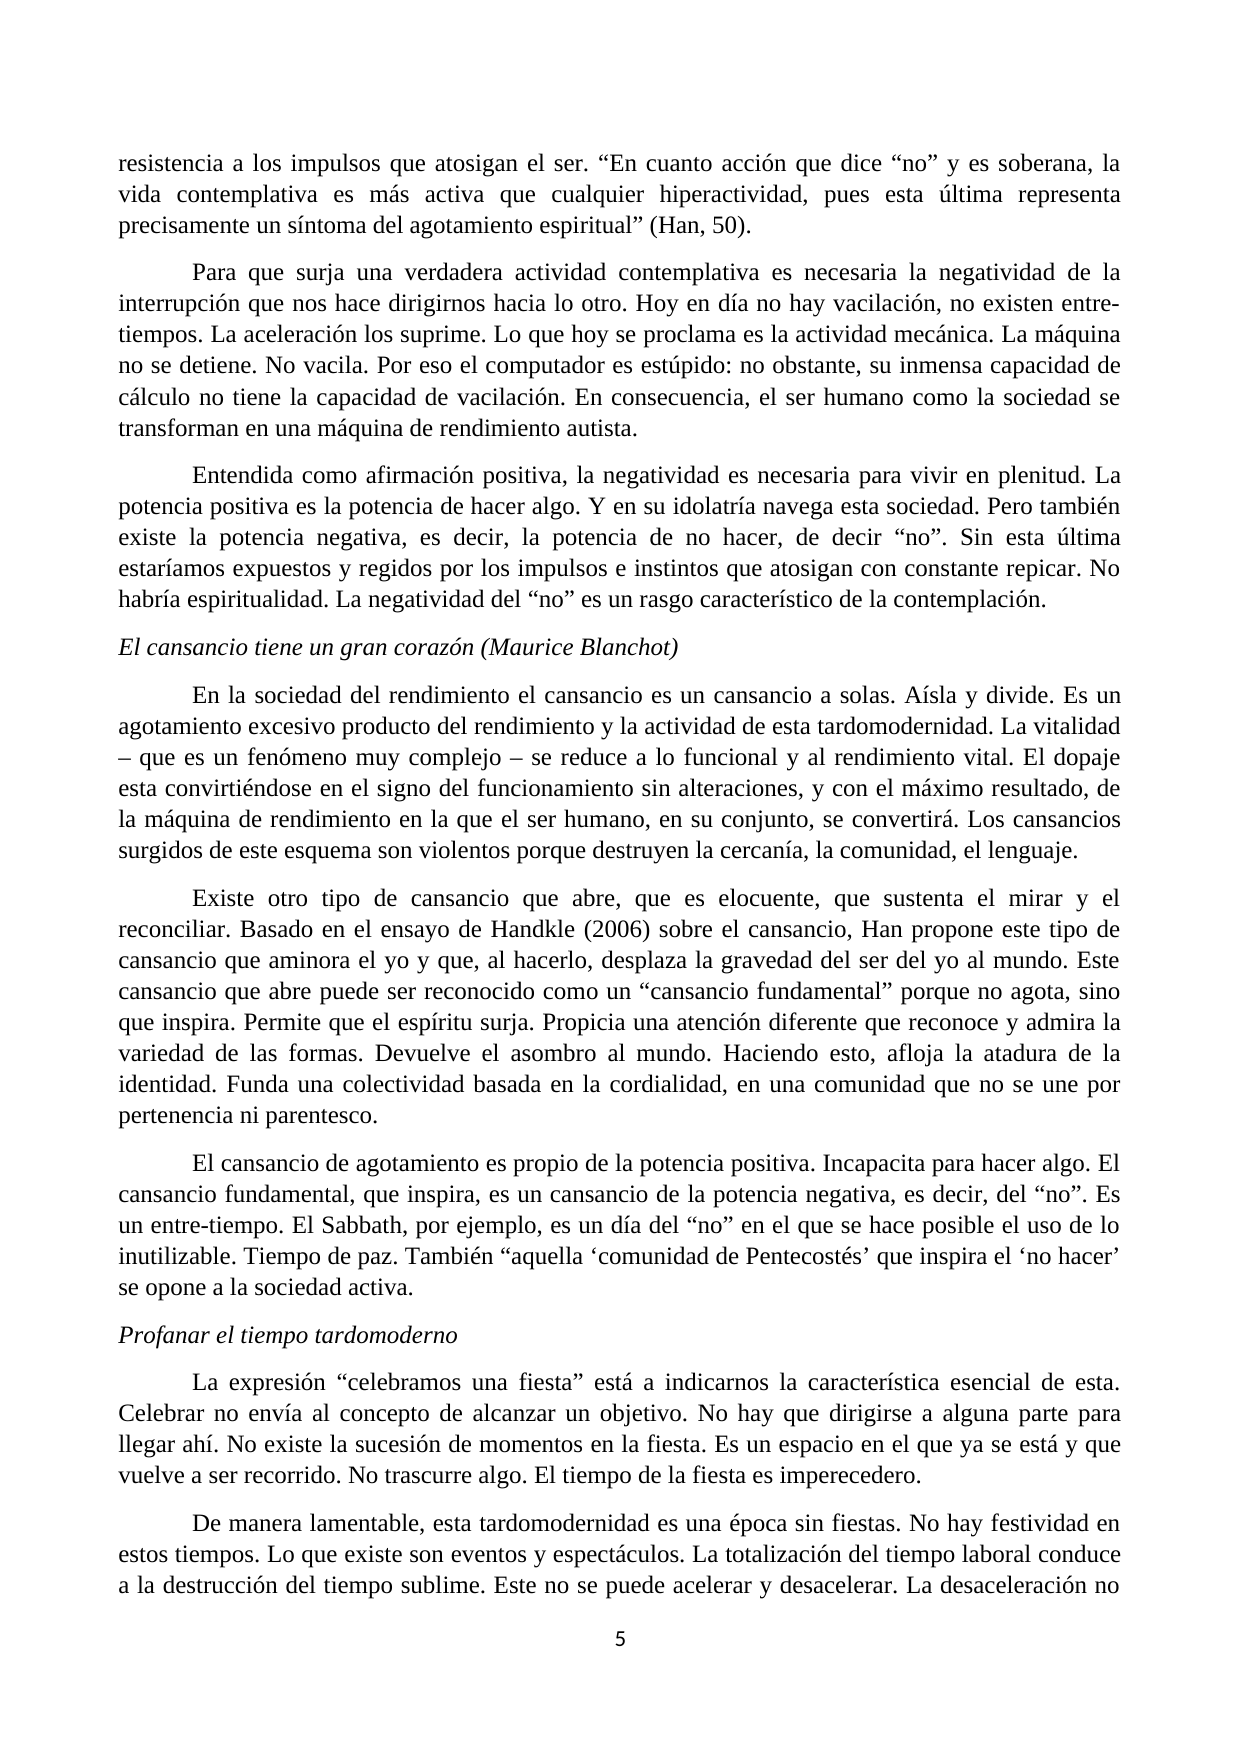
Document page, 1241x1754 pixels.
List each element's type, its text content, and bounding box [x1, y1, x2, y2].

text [118, 1508, 1122, 1599]
text Profanar el tiempo tardomoderno [118, 1320, 1122, 1348]
text El cansancio tiene un gran corazón (Maurice Blanchot) [118, 632, 1122, 661]
text La expresión “celebramos una fiesta” está a indicarnos la característica esencial de esta. Celebrar no envía al concepto de alcanzar un objetivo. No hay que dirigirse a alguna parte para llegar ahí. No existe la sucesión de momentos en la fiesta. Es un espacio en el que ya se está y que vuelve a ser recorrido. No trascurre algo. El tiempo de la fiesta es imperecedero. [118, 1367, 1122, 1489]
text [118, 148, 1122, 238]
text Para que surja una verdadera actividad contemplativa es necesaria la negatividad de la interrupción que nos hace dirigirnos hacia lo otro. Hoy en día no hay vacilación, no existen entre-tiempos. La aceleración los suprime. Lo que hoy se proclama es la actividad mecánica. La máquina no se detiene. No vacila. Por eso el computador es estúpido: no obstante, su inmensa capacidad de cálculo no tiene la capacidad de vacilación. En consecuencia, el ser humano como la sociedad se transforman en una máquina de rendimiento autista. [118, 257, 1122, 441]
text En la sociedad del rendimiento el cansancio es un cansancio a solas. Aísla y divide. Es un agotamiento excesivo producto del rendimiento y la actividad de esta tardomodernidad. La vitalidad – que es un fenómeno muy complejo – se reduce a lo funcional y al rendimiento vital. El dopaje esta convirtiéndose en el signo del funcionamiento sin alteraciones, y con el máximo resultado, de la máquina de rendimiento en la que el ser humano, en su conjunto, se convertirá. Los cansancios surgidos de este esquema son violentos porque destruyen la cercanía, la comunidad, el lenguaje. [118, 680, 1122, 864]
text Existe otro tipo de cansancio que abre, que es elocuente, que sustenta el mirar y el reconciliar. Basado en el ensayo de Handkle (2006) sobre el cansancio, Han propone este tipo de cansancio que aminora el yo y que, al hacerlo, desplaza la gravedad del ser del yo al mundo. Este cansancio que abre puede ser reconocido como un “cansancio fundamental” porque no agota, sino que inspira. Permite que el espíritu surja. Propicia una atención diferente que reconoce y admira la variedad de las formas. Devuelve el asombro al mundo. Haciendo esto, afloja la atadura de la identidad. Funda una colectividad basada en la cordialidad, en una comunidad que no se une por pertenencia ni parentesco. [118, 883, 1122, 1129]
text El cansancio de agotamiento es propio de la potencia positiva. Incapacita para hacer algo. El cansancio fundamental, que inspira, es un cansancio de la potencia negativa, es decir, del “no”. Es un entre-tiempo. El Sabbath, por ejemplo, es un día del “no” en el que se hace posible el uso de lo inutilizable. Tiempo de paz. También “aquella ‘comunidad de Pentecostés’ que inspira el ‘no hacer’ se opone a la sociedad activa. [118, 1148, 1122, 1301]
text Entendida como afirmación positiva, la negatividad es necesaria para vivir en plenitud. La potencia positiva es la potencia de hacer algo. Y en su idolatría navega esta sociedad. Pero también existe la potencia negativa, es decir, la potencia de no hacer, de decir “no”. Sin esta última estaríamos expuestos y regidos por los impulsos e instintos que atosigan con constante repicar. No habría espiritualidad. La negatividad del “no” es un rasgo característico de la contemplación. [118, 460, 1122, 613]
